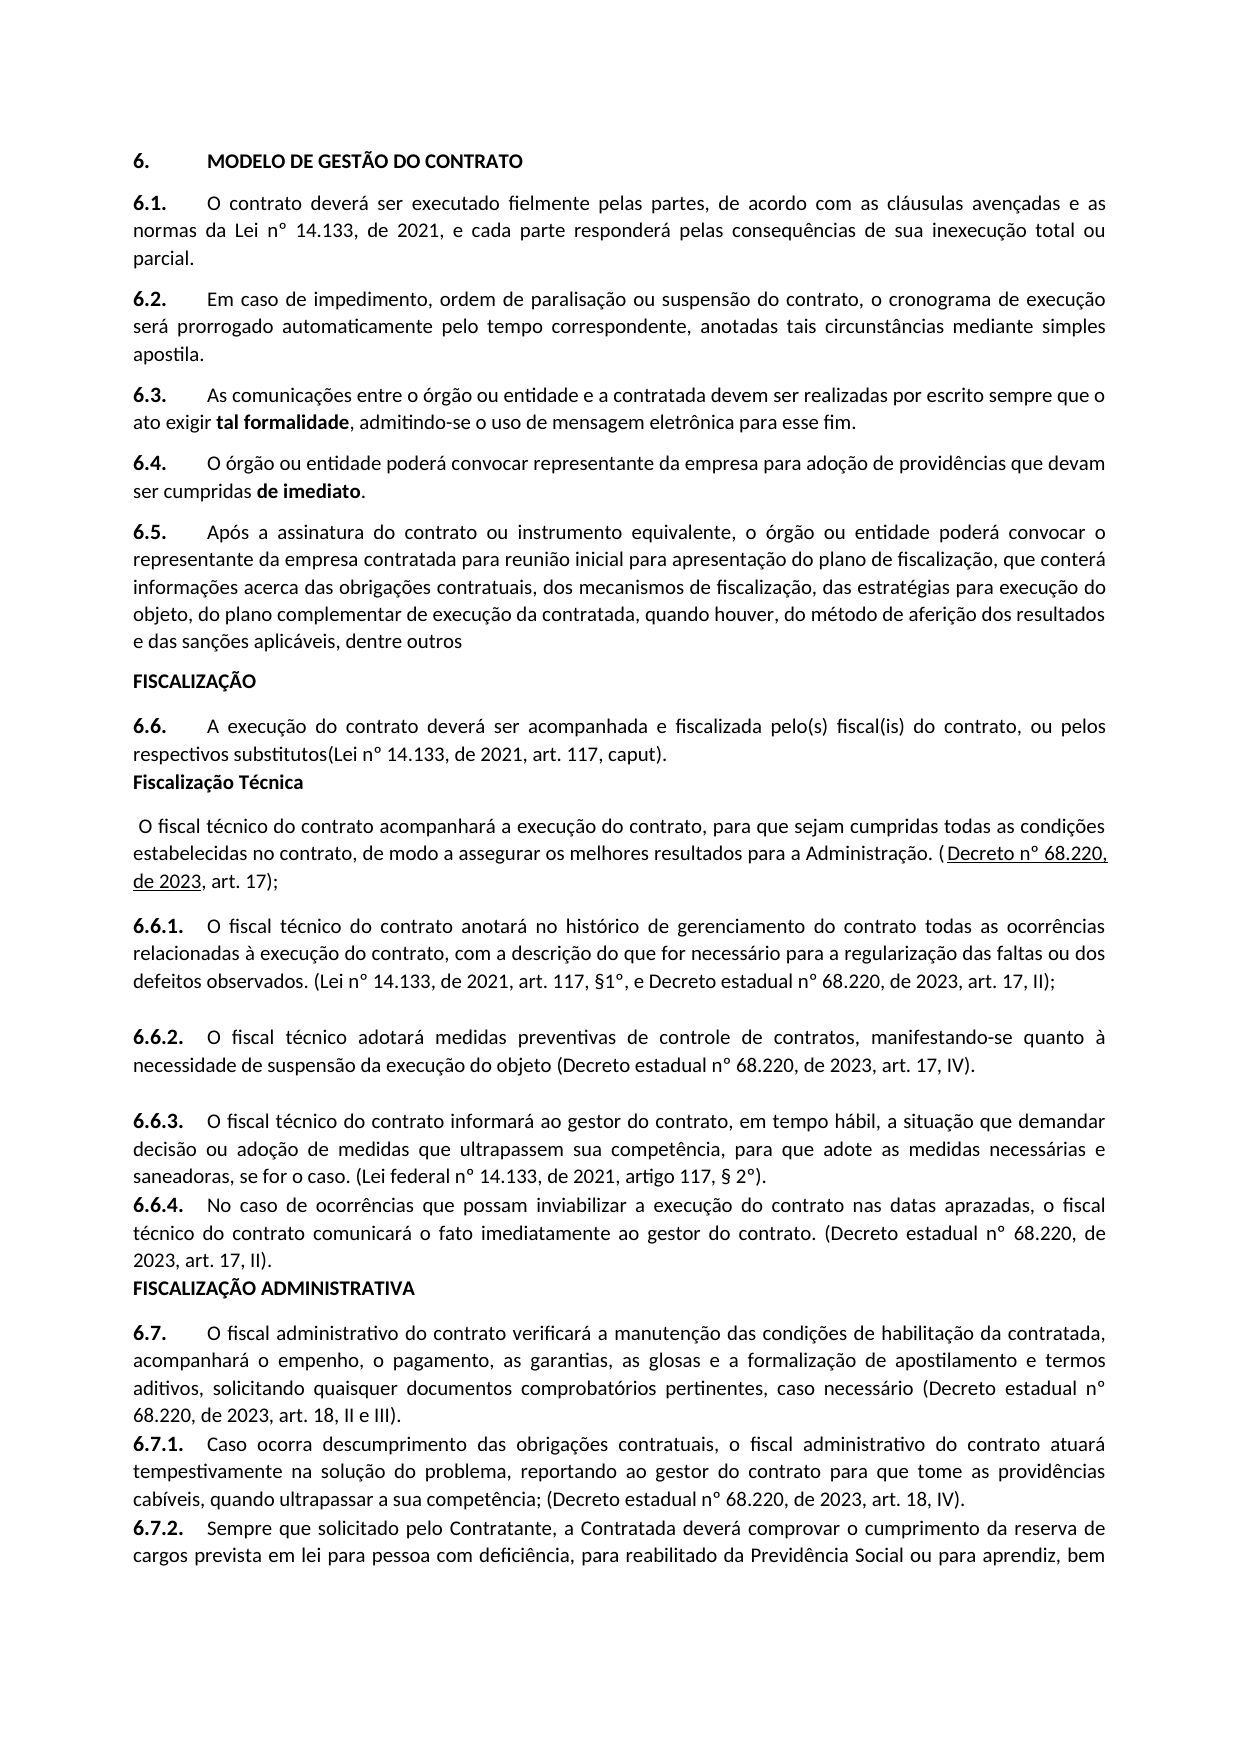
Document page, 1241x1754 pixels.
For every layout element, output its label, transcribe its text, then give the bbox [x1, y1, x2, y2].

list Após a assinatura do contrato ou instrumento equivalente, o órgão ou entidade poderá convocar o representante da empresa contratada para reunião inicial para apresentação do plano de fiscalização, que conterá informações acerca das obrigações contratuais, dos mecanismos de fiscalização, das estratégias para execução do objeto, do plano complementar de execução da contratada, quando houver, do método de aferição dos resultados e das sanções aplicáveis, dentre outros [133, 518, 1107, 654]
list No caso de ocorrências que possam inviabilizar a execução do contrato nas datas aprazadas, o fiscal técnico do contrato comunicará o fato imediatamente ao gestor do contrato. (Decreto estadual nº 68.220, de 2023, art. 17, II). [133, 1191, 1107, 1273]
list Caso ocorra descumprimento das obrigações contratuais, o fiscal administrativo do contrato atuará tempestivamente na solução do problema, reportando ao gestor do contrato para que tome as providências cabíveis, quando ultrapassar a sua competência; (Decreto estadual nº 68.220, de 2023, art. 18, IV). [133, 1430, 1107, 1512]
list O fiscal técnico do contrato anotará no histórico de gerenciamento do contrato todas as ocorrências relacionadas à execução do contrato, com a descrição do que for necessário para a regularização das faltas ou dos defeitos observados. (Lei nº 14.133, de 2021, art. 117, §1º, e Decreto estadual nº 68.220, de 2023, art. 17, II); [133, 912, 1107, 993]
list As comunicações entre o órgão ou entidade e a contratada devem ser realizadas por escrito sempre que o ato exigir tal formalidade, admitindo-se o uso de mensagem eletrônica para esse fim. [133, 381, 1107, 435]
list O fiscal administrativo do contrato verificará a manutenção das condições de habilitação da contratada, acompanhará o empenho, o pagamento, as garantias, as glosas e a formalização de apostilamento e termos aditivos, solicitando quaisquer documentos comprobatórios pertinentes, caso necessário (Decreto estadual nº 68.220, de 2023, art. 18, II e III). [133, 1319, 1107, 1428]
list O contrato deverá ser executado fielmente pelas partes, de acordo com as cláusulas avençadas e as normas da Lei nº 14.133, de 2021, e cada parte responderá pelas consequências de sua inexecução total ou parcial. [133, 189, 1107, 270]
text O fiscal técnico do contrato acompanhará a execução do contrato, para que sejam cumpridas todas as condições estabelecidas no contrato, de modo a assegurar os melhores resultados para a Administração. (Decreto nº 68.220, de 2023, art. 17); [133, 813, 1107, 893]
list Em caso de impedimento, ordem de paralisação ou suspensão do contrato, o cronograma de execução será prorrogado automaticamente pelo tempo correspondente, anotadas tais circunstâncias mediante simples apostila. [133, 285, 1107, 366]
text Fiscalização Técnica [133, 769, 1107, 794]
list O órgão ou entidade poderá convocar representante da empresa para adoção de providências que devam ser cumpridas de imediato. [133, 449, 1107, 503]
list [133, 1514, 1107, 1568]
list A execução do contrato deverá ser acompanhada e fiscalizada pelo(s) fiscal(is) do contrato, ou pelos respectivos substitutos(Lei nº 14.133, de 2021, art. 117, caput). [133, 713, 1107, 767]
list MODELO DE GESTÃO DO CONTRATO [133, 148, 1107, 174]
text FISCALIZAÇÃO [133, 668, 1107, 694]
text FISCALIZAÇÃO ADMINISTRATIVA [133, 1275, 1107, 1300]
list O fiscal técnico adotará medidas preventivas de controle de contratos, manifestando-se quanto à necessidade de suspensão da execução do objeto (Decreto estadual nº 68.220, de 2023, art. 17, IV). [133, 1023, 1107, 1077]
list O fiscal técnico do contrato informará ao gestor do contrato, em tempo hábil, a situação que demandar decisão ou adoção de medidas que ultrapassem sua competência, para que adote as medidas necessárias e saneadoras, se for o caso. (Lei federal nº 14.133, de 2021, artigo 117, § 2º). [133, 1107, 1107, 1189]
